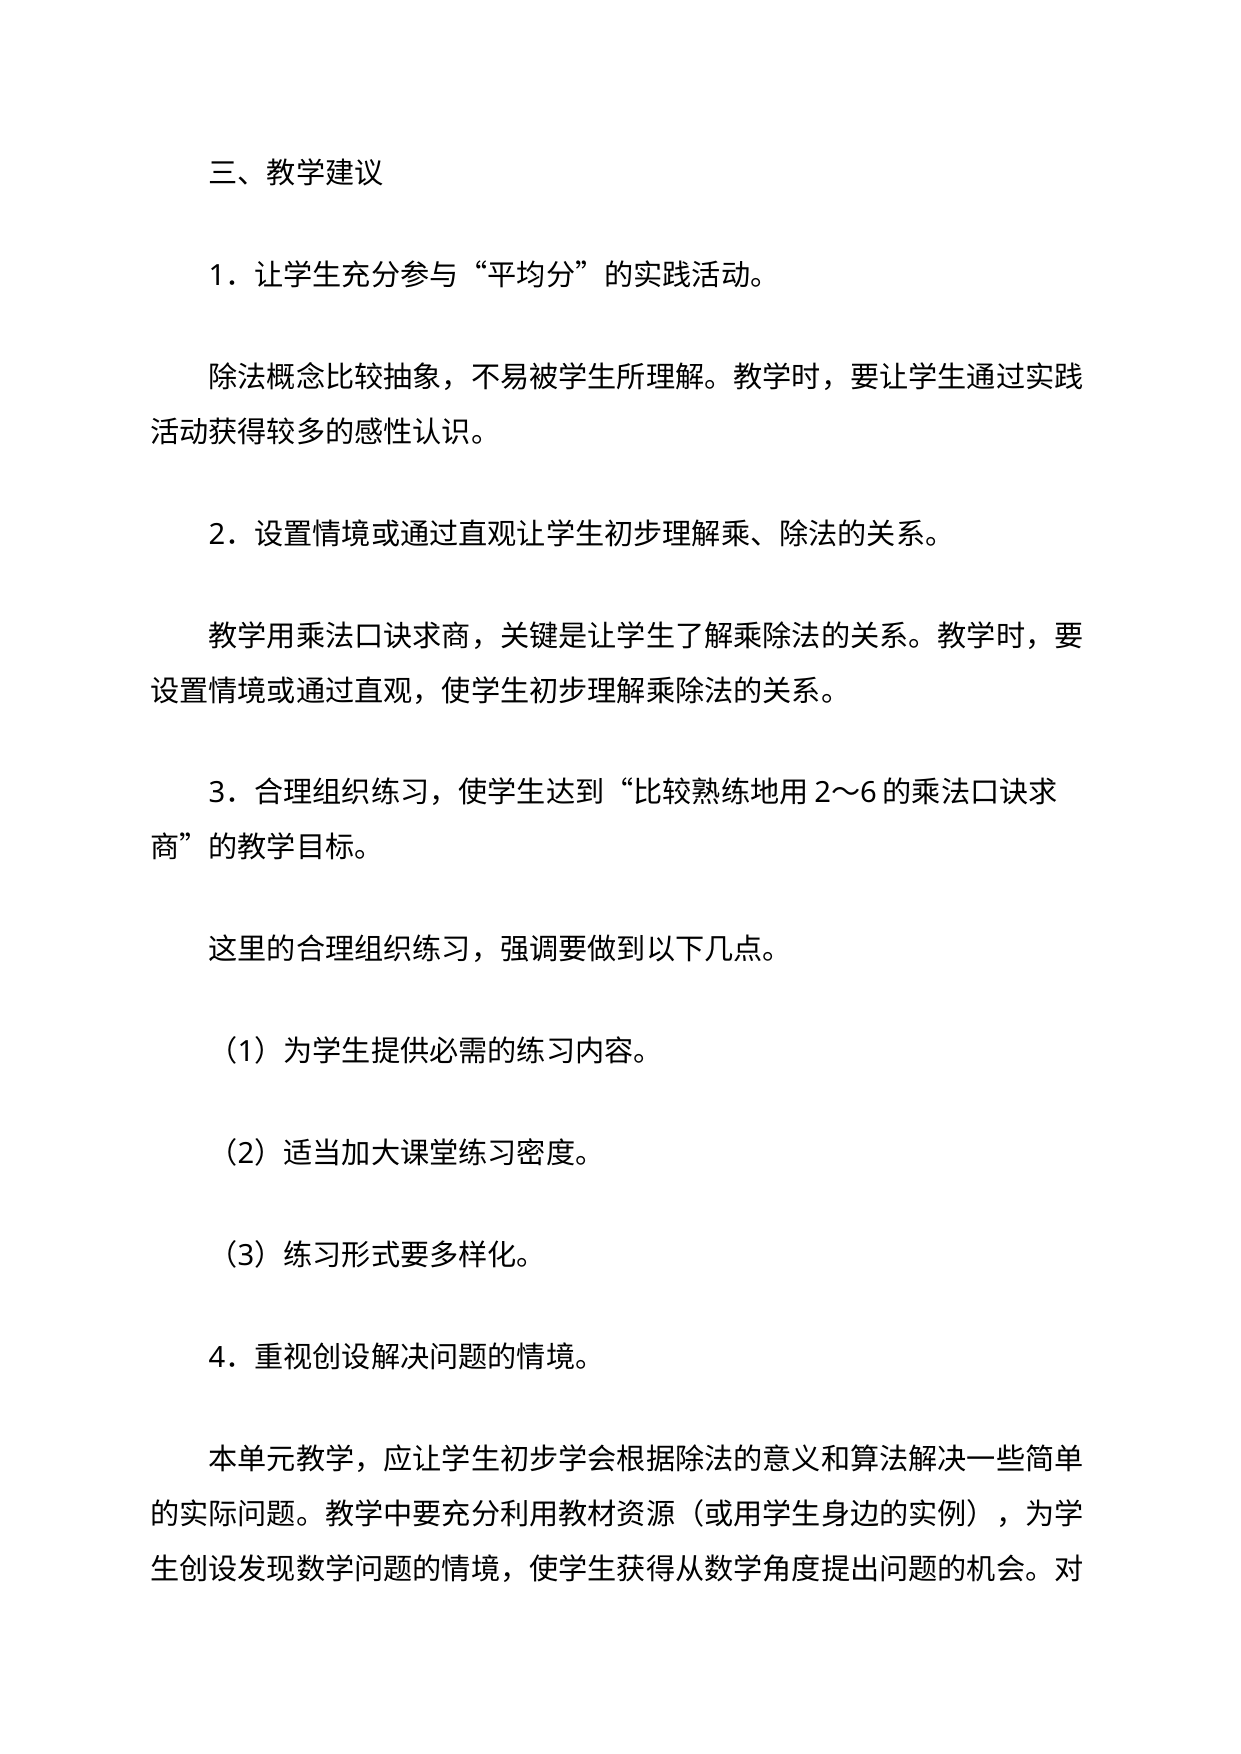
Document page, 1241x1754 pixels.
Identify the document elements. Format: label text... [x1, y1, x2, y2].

text （2）适当加大课堂练习密度。 [150, 1129, 1090, 1172]
text 2．设置情境或通过直观让学生初步理解乘、除法的关系。 [150, 510, 1090, 553]
text 这里的合理组织练习，强调要做到以下几点。 [150, 926, 1090, 968]
text 教学用乘法口诀求商，关键是让学生了解乘除法的关系。教学时，要设置情境或通过直观，使学生初步理解乘除法的关系。 [150, 612, 1090, 709]
text （1）为学生提供必需的练习内容。 [150, 1028, 1090, 1070]
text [150, 1436, 1090, 1588]
text 4．重视创设解决问题的情境。 [150, 1333, 1090, 1376]
text （3）练习形式要多样化。 [150, 1232, 1090, 1274]
text 1．让学生充分参与“平均分”的实践活动。 [150, 252, 1090, 294]
text 三、教学建议 [150, 150, 1090, 192]
text 除法概念比较抽象，不易被学生所理解。教学时，要让学生通过实践活动获得较多的感性认识。 [150, 354, 1090, 451]
text 3．合理组织练习，使学生达到“比较熟练地用2～6的乘法口诀求商”的教学目标。 [150, 769, 1090, 866]
